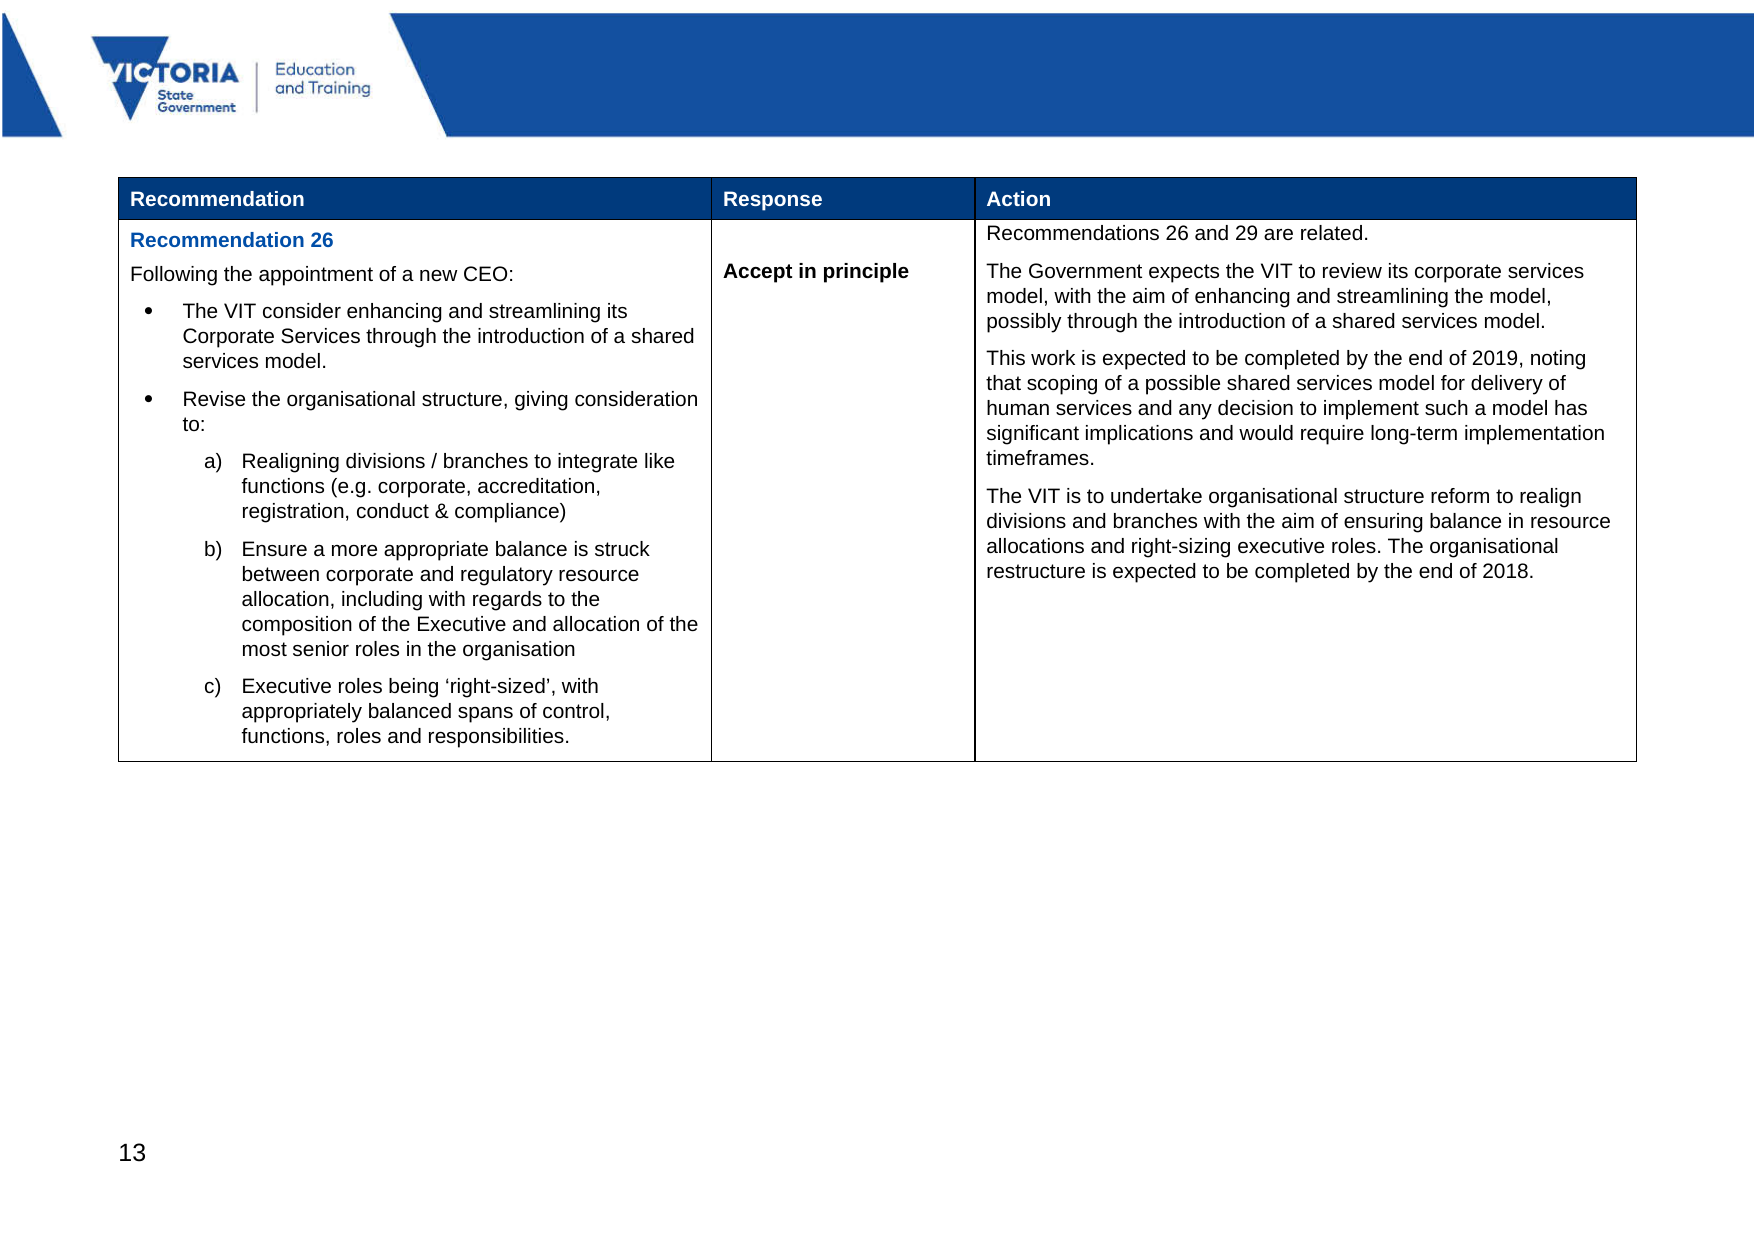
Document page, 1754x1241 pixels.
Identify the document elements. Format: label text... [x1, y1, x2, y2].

table_header Recommendation [119, 178, 711, 219]
table_cell Recommendations 26 and 29 are related. The Government expects the VIT to review its corporate services model, with the aim of enhancing and streamlining the model, possibly through the introduction of a shared services model. This work is expected to be completed by the end of 2019, noting that scoping of a possible shared services model for delivery of human services and any decision to implement such a model has significant implications and would require long-term implementation timeframes. The VIT is to undertake organisational structure reform to realign divisions and branches with the aim of ensuring balance in resource allocations and right-sizing executive roles. The organisational restructure is expected to be completed by the end of 2018. [976, 220, 1636, 761]
table_cell Recommendation 26 Following the appointment of a new CEO: The VIT consider enhancing and streamlining its Corporate Services through the introduction of a shared services model. Revise the organisational structure, giving consideration to: Realigning divisions / branches to integrate like functions (e.g. corporate, accreditation, registration, conduct & compliance) Ensure a more appropriate balance is struck between corporate and regulatory resource allocation, including with regards to the composition of the Executive and allocation of the most senior roles in the organisation Executive roles being ‘right-sized’, with appropriately balanced spans of control, functions, roles and responsibilities. [119, 220, 711, 761]
table_cell Accept in principle [712, 220, 974, 761]
table_header Action [976, 178, 1636, 219]
picture [2, 0, 1754, 1228]
table_header Response [712, 178, 974, 219]
